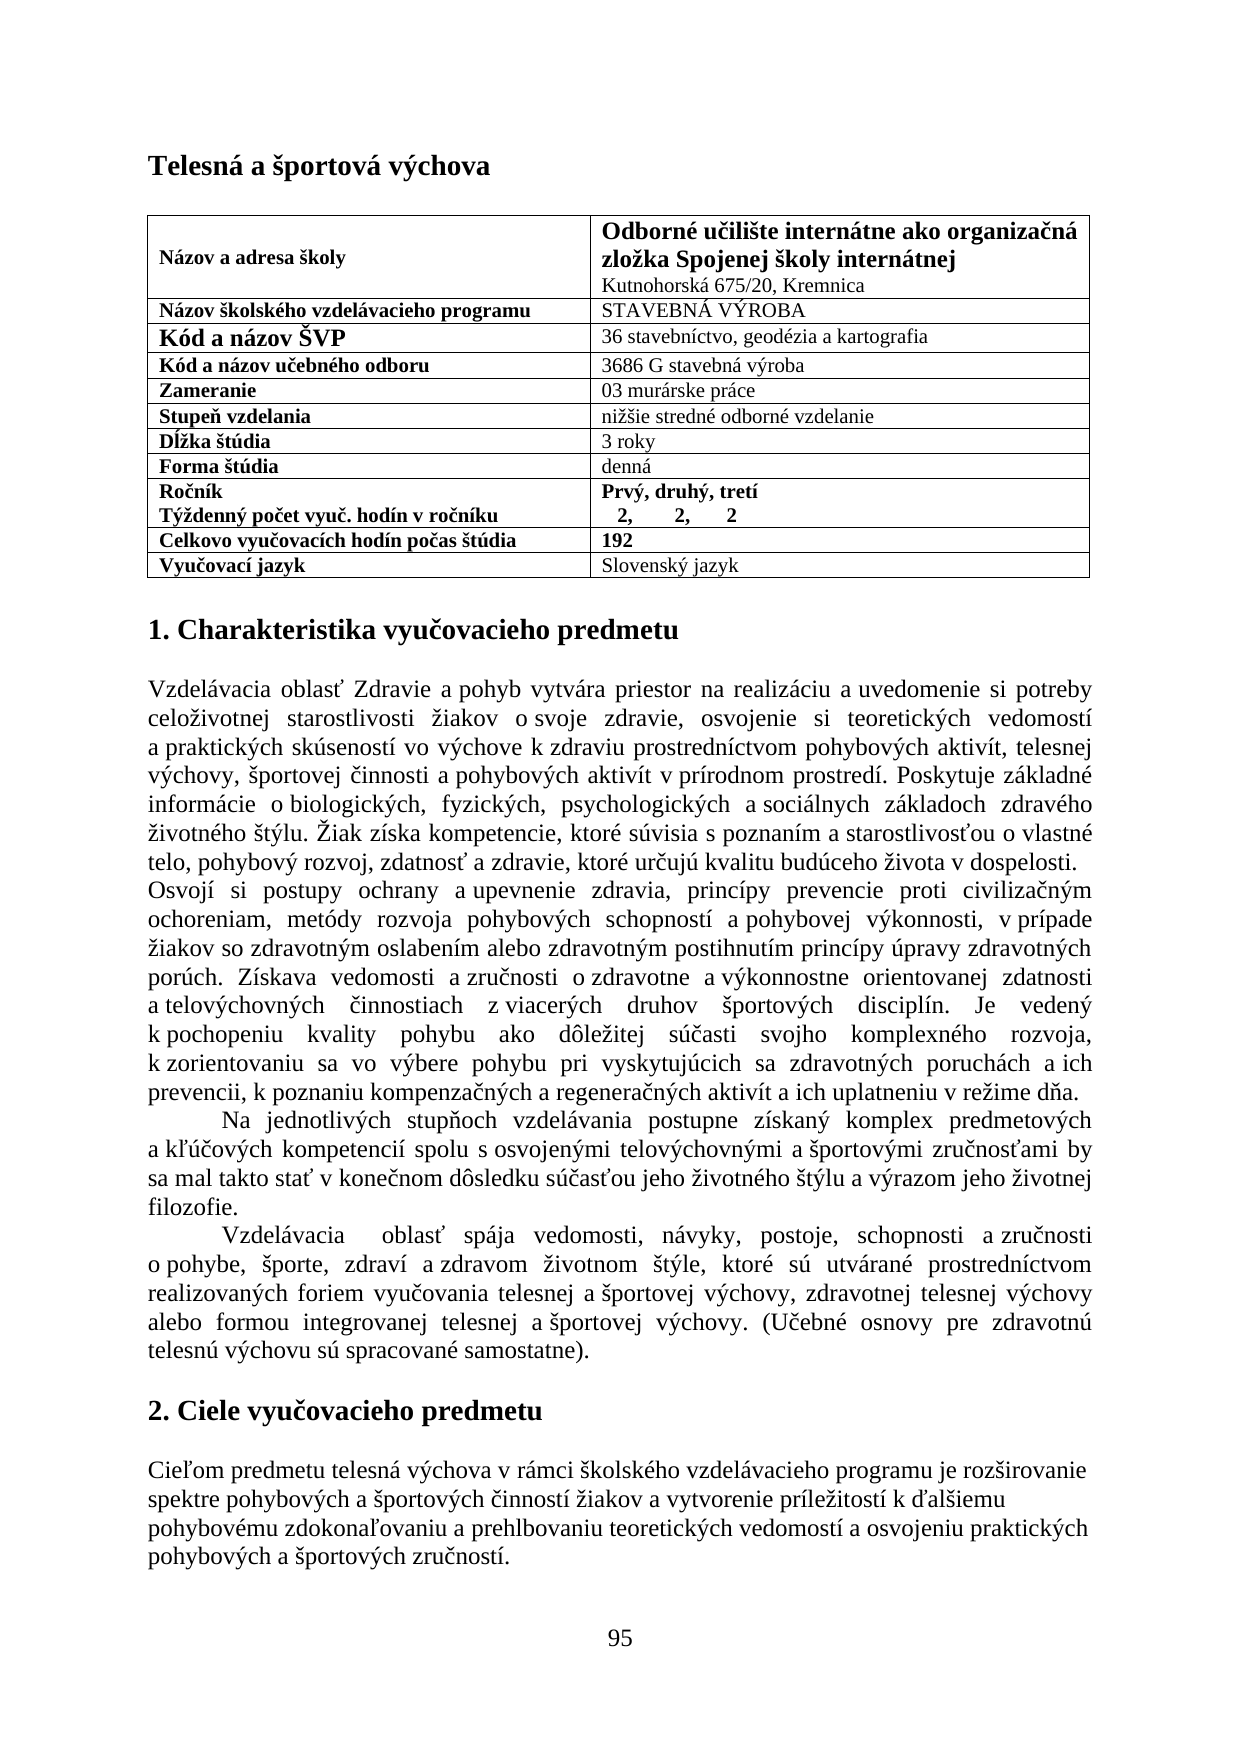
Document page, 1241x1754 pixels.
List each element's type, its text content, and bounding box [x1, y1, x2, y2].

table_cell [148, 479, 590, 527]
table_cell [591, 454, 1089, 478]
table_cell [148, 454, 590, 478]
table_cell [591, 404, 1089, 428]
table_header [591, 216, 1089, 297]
text Vzdelávacia oblasť Zdravie a pohyb vytvára priestor na realizáciu a uvedomenie si potreby celoživotnej starostlivosti žiakov o svoje zdravie, osvojenie si teoretických vedomostí a praktických skúseností vo výchove k zdraviu prostredníctvom pohybových aktivít, telesnej výchovy, športovej činnosti a pohybových aktivít v prírodnom prostredí. Poskytuje základné informácie o biologických, fyzických, psychologických a sociálnych základoch zdravého životného štýlu. Žiak získa kompetencie, ktoré súvisia s poznaním a starostlivosťou o vlastné telo, pohybový rozvoj, zdatnosť a zdravie, ktoré určujú kvalitu budúceho života v dospelosti. [148, 674, 1092, 875]
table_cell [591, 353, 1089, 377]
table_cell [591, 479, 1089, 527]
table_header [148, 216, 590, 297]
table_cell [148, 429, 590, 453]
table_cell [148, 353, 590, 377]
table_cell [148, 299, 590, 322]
text Cieľom predmetu telesná výchova v rámci školského vzdelávacieho programu je rozširovanie spektre pohybových a športových činností žiakov a vytvorenie príležitostí k ďalšiemu pohybovému zdokonaľovaniu a prehlbovaniu teoretických vedomostí a osvojeniu praktických pohybových a športových zručností. [148, 1455, 1092, 1570]
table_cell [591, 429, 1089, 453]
text Na jednotlivých stupňoch vzdelávania postupne získaný komplex predmetových a kľúčových kompetencií spolu s osvojenými telovýchovnými a športovými zručnosťami by sa mal takto stať v konečnom dôsledku súčasťou jeho životného štýlu a výrazom jeho životnej filozofie. [148, 1105, 1092, 1220]
text 2. Ciele vyučovacieho predmetu [148, 1393, 1092, 1426]
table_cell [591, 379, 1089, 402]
text 1. Charakteristika vyučovacieho predmetu [148, 612, 1092, 645]
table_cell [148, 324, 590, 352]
text Vzdelávacia oblasť spája vedomosti, návyky, postoje, schopnosti a zručnosti o pohybe, športe, zdraví a zdravom životnom štýle, ktoré sú utvárané prostredníctvom realizovaných foriem vyučovania telesnej a športovej výchovy, zdravotnej telesnej výchovy alebo formou integrovanej telesnej a športovej výchovy. (Učebné osnovy pre zdravotnú telesnú výchovu sú spracované samostatne). [148, 1220, 1092, 1364]
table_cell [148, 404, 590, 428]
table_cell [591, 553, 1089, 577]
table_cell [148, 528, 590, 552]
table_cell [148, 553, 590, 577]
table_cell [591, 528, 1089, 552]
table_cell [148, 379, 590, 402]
text Osvojí si postupy ochrany a upevnenie zdravia, princípy prevencie proti civilizačným ochoreniam, metódy rozvoja pohybových schopností a pohybovej výkonnosti, v prípade žiakov so zdravotným oslabením alebo zdravotným postihnutím princípy úpravy zdravotných porúch. Získava vedomosti a zručnosti o zdravotne a výkonnostne orientovanej zdatnosti a telovýchovných činnostiach z viacerých druhov športových disciplín. Je vedený k pochopeniu kvality pohybu ako dôležitej súčasti svojho komplexného rozvoja, k zorientovaniu sa vo výbere pohybu pri vyskytujúcich sa zdravotných poruchách a ich prevencii, k poznaniu kompenzačných a regeneračných aktivít a ich uplatneniu v režime dňa. [148, 875, 1092, 1105]
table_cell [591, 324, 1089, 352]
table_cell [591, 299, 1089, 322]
text Telesná a športová výchova [148, 148, 1092, 181]
